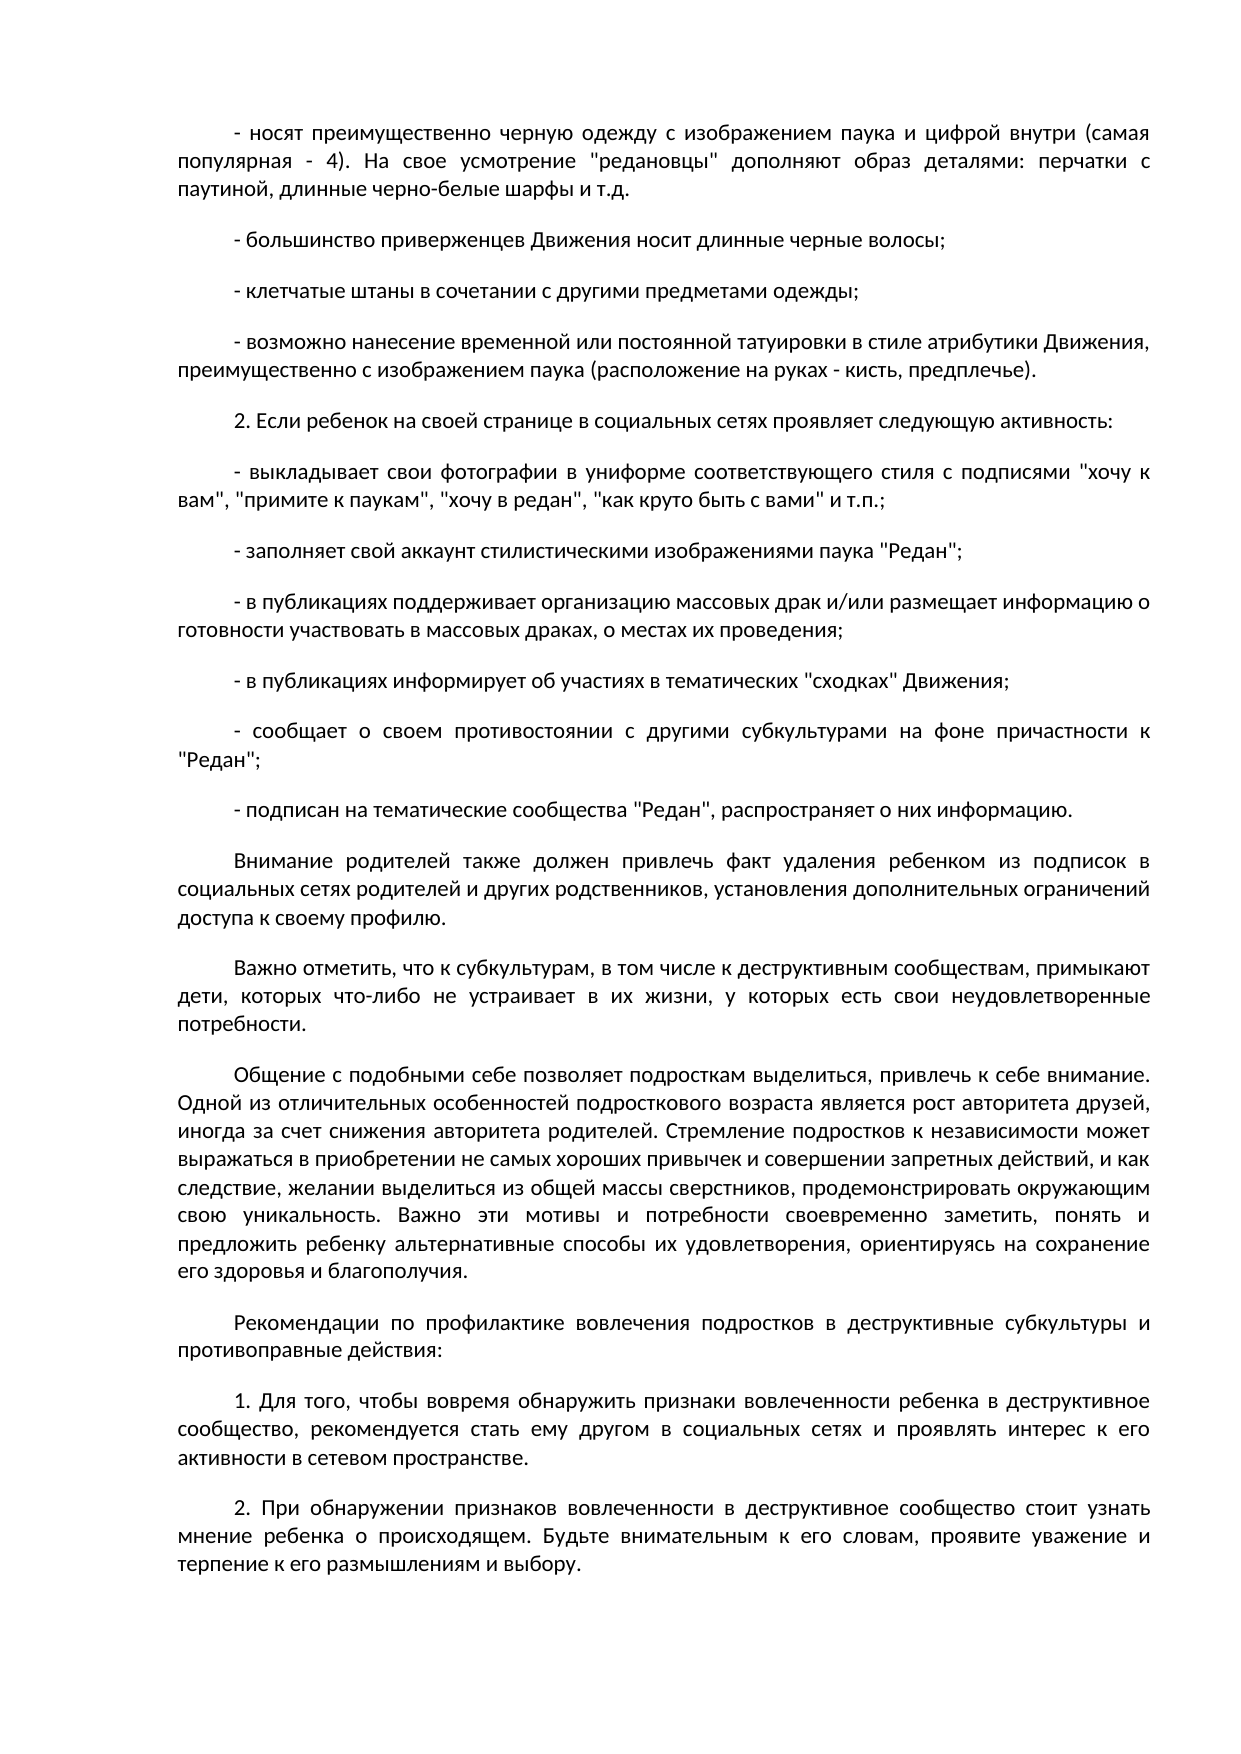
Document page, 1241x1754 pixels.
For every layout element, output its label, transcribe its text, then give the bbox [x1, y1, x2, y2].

text - клетчатые штаны в сочетании с другими предметами одежды; [177, 276, 1152, 304]
text - сообщает о своем противостоянии с другими субкультурами на фоне причастности к "Редан"; [177, 717, 1152, 773]
text - возможно нанесение временной или постоянной татуировки в стиле атрибутики Движения, преимущественно с изображением паука (расположение на руках - кисть, предплечье). [177, 327, 1152, 383]
text - заполняет свой аккаунт стилистическими изображениями паука "Редан"; [177, 536, 1152, 564]
text - большинство приверженцев Движения носит длинные черные волосы; [177, 225, 1152, 253]
text Важно отметить, что к субкультурам, в том числе к деструктивным сообществам, примыкают дети, которых что-либо не устраивает в их жизни, у которых есть свои неудовлетворенные потребности. [177, 953, 1152, 1038]
text Внимание родителей также должен привлечь факт удаления ребенком из подписок в социальных сетях родителей и других родственников, установления дополнительных ограничений доступа к своему профилю. [177, 847, 1152, 931]
text - в публикациях информирует об участиях в тематических "сходках" Движения; [177, 666, 1152, 694]
text 2. При обнаружении признаков вовлеченности в деструктивное сообщество стоит узнать мнение ребенка о происходящем. Будьте внимательным к его словам, проявите уважение и терпение к его размышлениям и выбору. [177, 1493, 1152, 1578]
text - в публикациях поддерживает организацию массовых драк и/или размещает информацию о готовности участвовать в массовых драках, о местах их проведения; [177, 587, 1152, 643]
text - выкладывает свои фотографии в униформе соответствующего стиля с подписями "хочу к вам", "примите к паукам", "хочу в редан", "как круто быть с вами" и т.п.; [177, 457, 1152, 513]
text 1. Для того, чтобы вовремя обнаружить признаки вовлеченности ребенка в деструктивное сообщество, рекомендуется стать ему другом в социальных сетях и проявлять интерес к его активности в сетевом пространстве. [177, 1387, 1152, 1471]
text - носят преимущественно черную одежду с изображением паука и цифрой внутри (самая популярная - 4). На свое усмотрение "редановцы" дополняют образ деталями: перчатки с паутиной, длинные черно-белые шарфы и т.д. [177, 118, 1152, 202]
text 2. Если ребенок на своей странице в социальных сетях проявляет следующую активность: [177, 406, 1152, 434]
text Рекомендации по профилактике вовлечения подростков в деструктивные субкультуры и противоправные действия: [177, 1308, 1152, 1364]
text Общение с подобными себе позволяет подросткам выделиться, привлечь к себе внимание. Одной из отличительных особенностей подросткового возраста является рост авторитета друзей, иногда за счет снижения авторитета родителей. Стремление подростков к независимости может выражаться в приобретении не самых хороших привычек и совершении запретных действий, и как следствие, желании выделиться из общей массы сверстников, продемонстрировать окружающим свою уникальность. Важно эти мотивы и потребности своевременно заметить, понять и предложить ребенку альтернативные способы их удовлетворения, ориентируясь на сохранение его здоровья и благополучия. [177, 1061, 1152, 1285]
text - подписан на тематические сообщества "Редан", распространяет о них информацию. [177, 796, 1152, 824]
